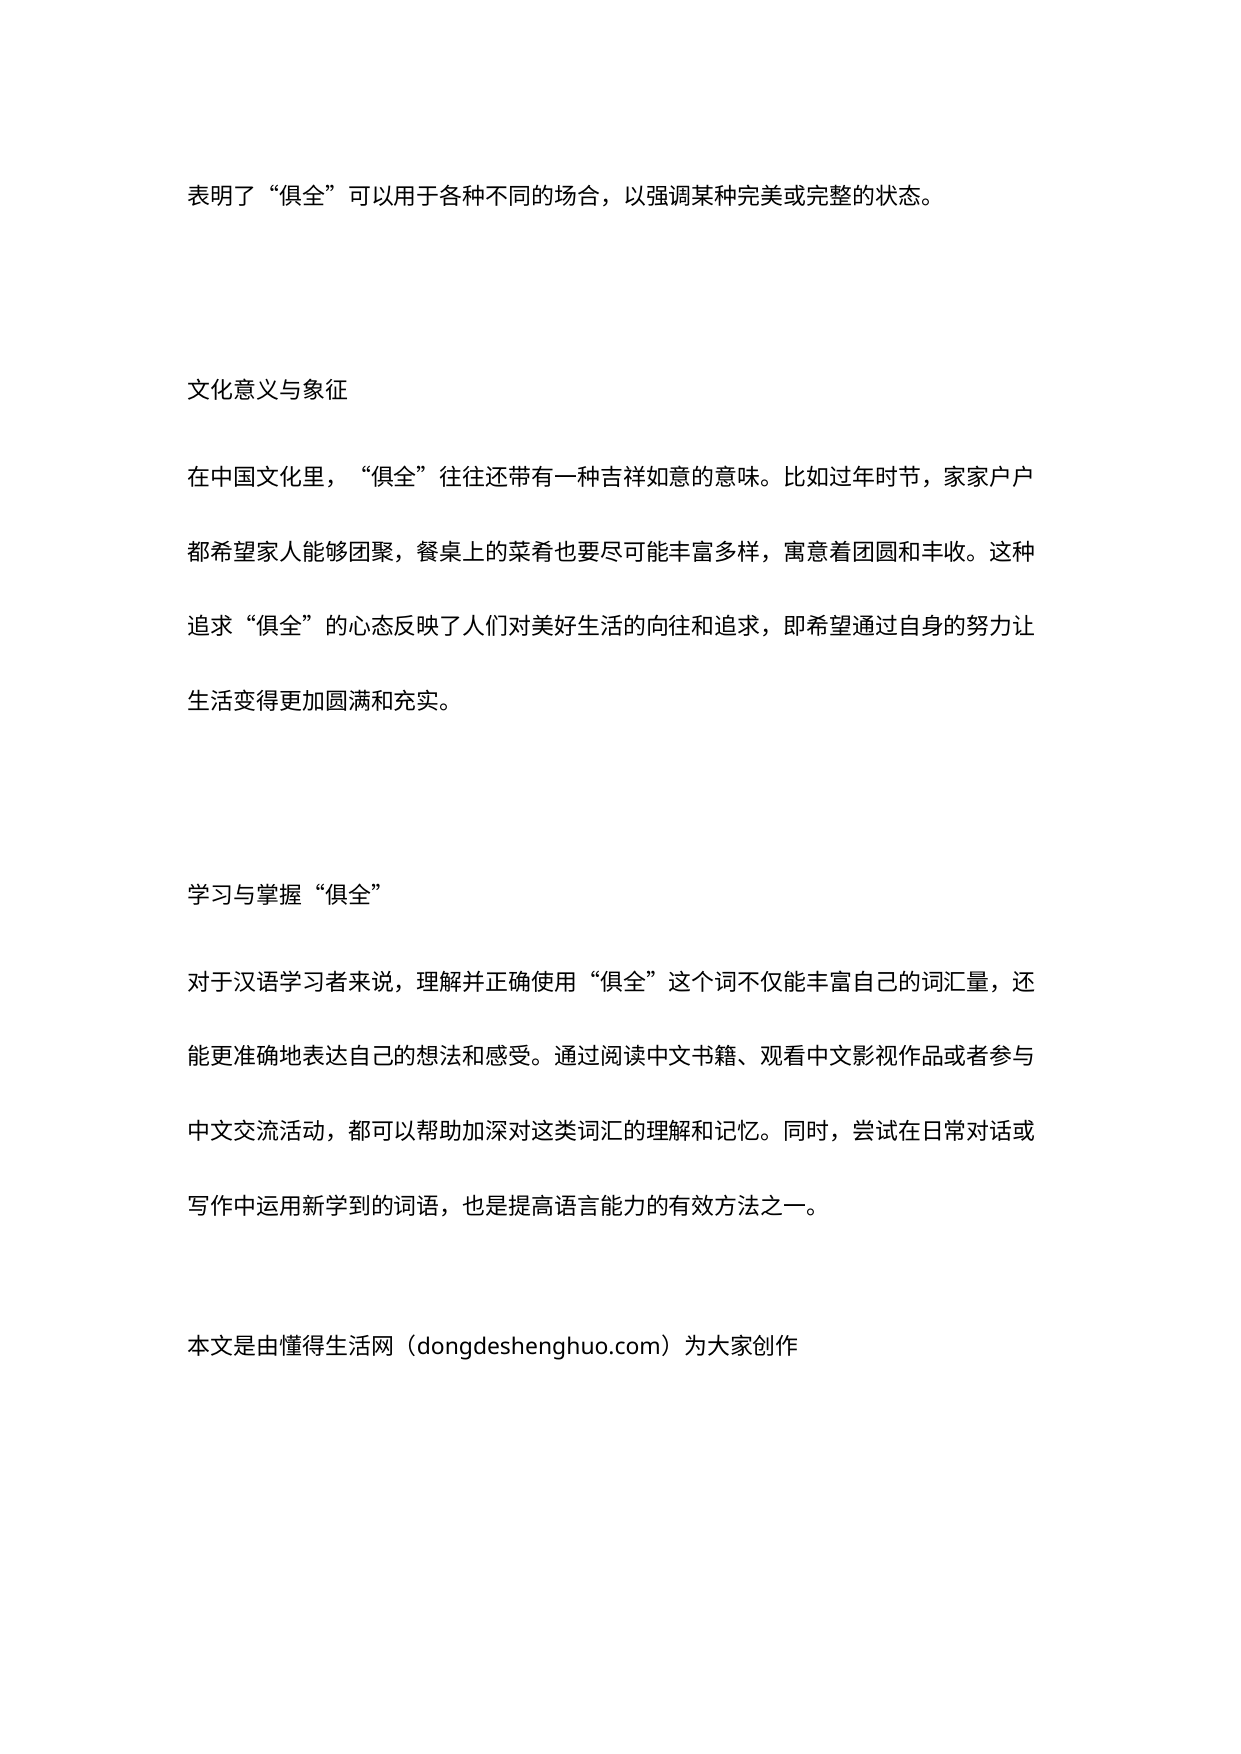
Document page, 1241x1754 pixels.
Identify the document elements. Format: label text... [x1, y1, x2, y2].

text 学习与掌握“俱全” [187, 861, 1053, 926]
text 本文是由懂得生活网（dongdeshenghuo.com）为大家创作 [187, 1312, 1053, 1377]
text 在中国文化里，“俱全”往往还带有一种吉祥如意的意味。比如过年时节，家家户户都希望家人能够团聚，餐桌上的菜肴也要尽可能丰富多样，寓意着团圆和丰收。这种追求“俱全”的心态反映了人们对美好生活的向往和追求，即希望通过自身的努力让生活变得更加圆满和充实。 [187, 443, 1053, 732]
text 文化意义与象征 [187, 356, 1053, 421]
text 对于汉语学习者来说，理解并正确使用“俱全”这个词不仅能丰富自己的词汇量，还能更准确地表达自己的想法和感受。通过阅读中文书籍、观看中文影视作品或者参与中文交流活动，都可以帮助加深对这类词汇的理解和记忆。同时，尝试在日常对话或写作中运用新学到的词语，也是提高语言能力的有效方法之一。 [187, 948, 1053, 1237]
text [187, 162, 1053, 227]
